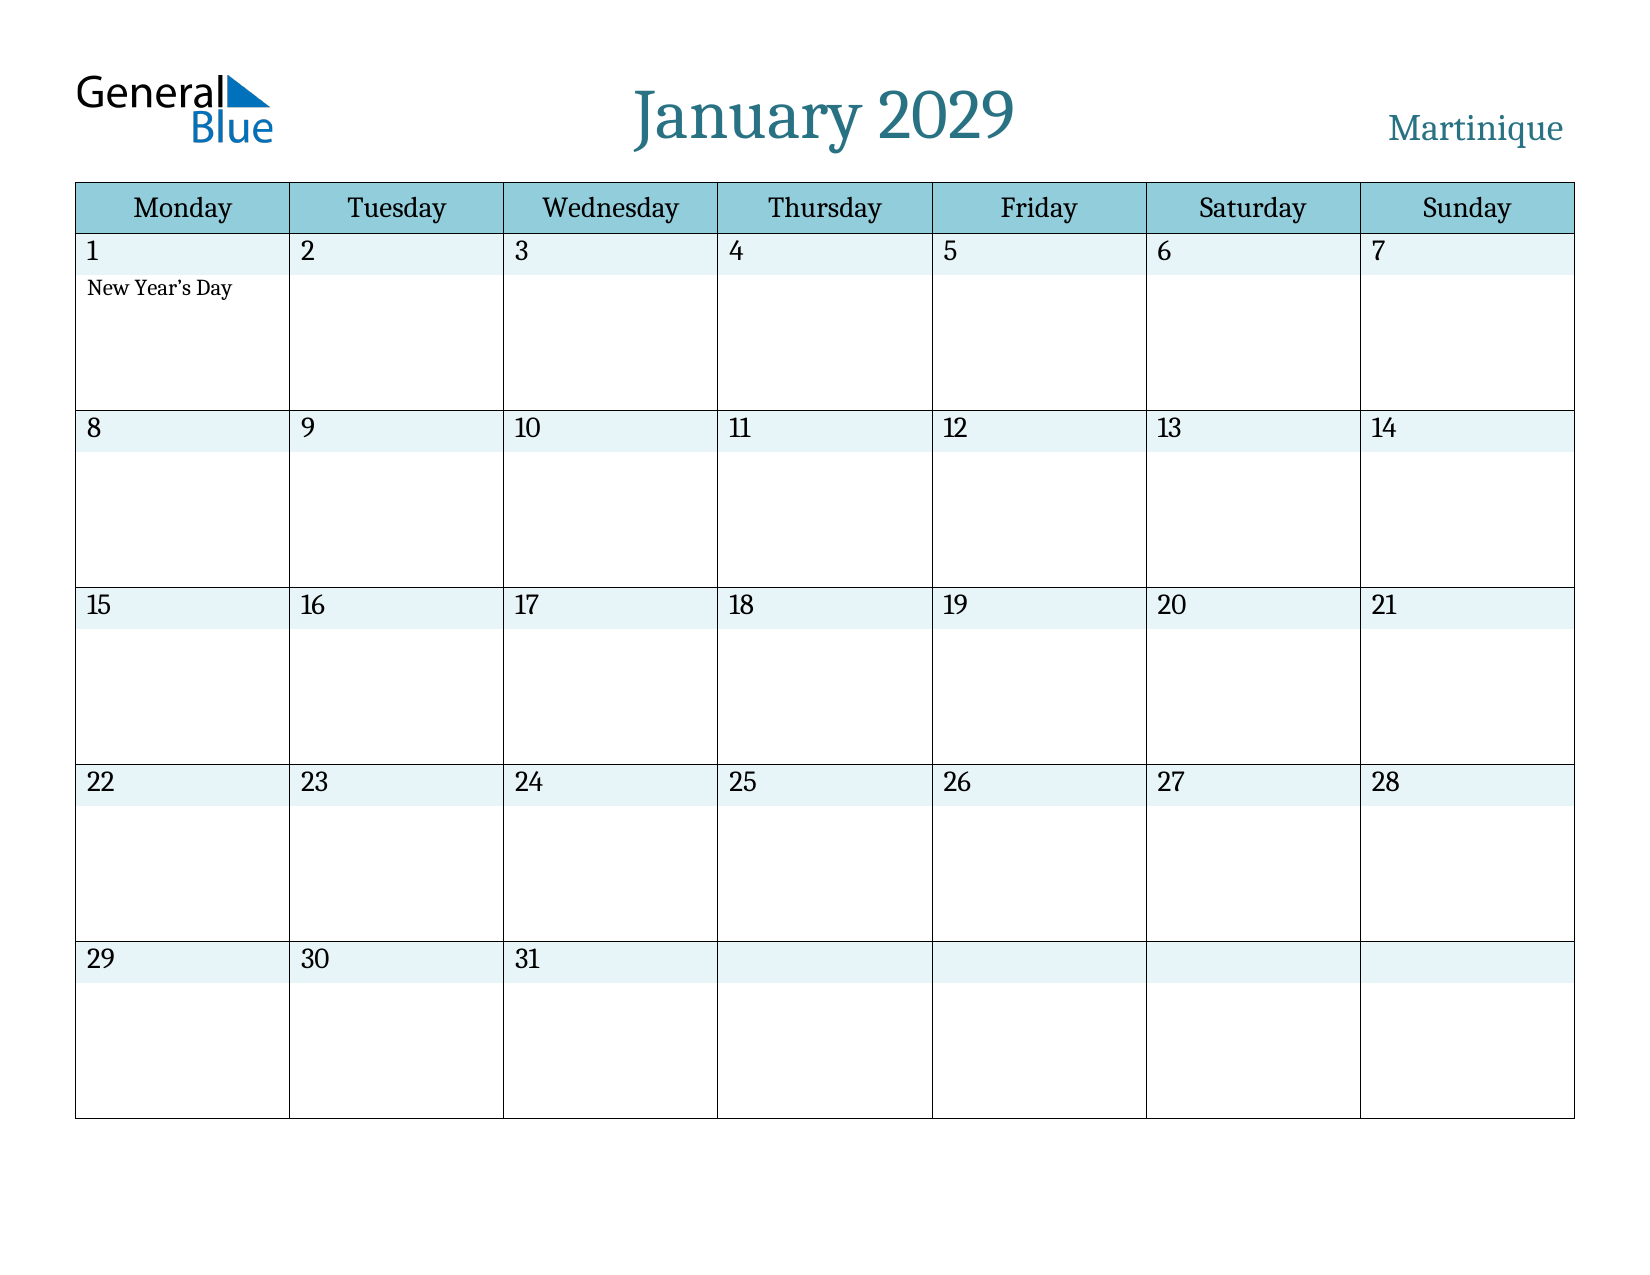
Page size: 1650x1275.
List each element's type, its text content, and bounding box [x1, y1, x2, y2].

table_cell [718, 452, 932, 587]
table_cell 26 [933, 765, 1146, 806]
table_cell [933, 275, 1146, 410]
table_cell New Year’s Day [76, 275, 289, 410]
table_cell [76, 983, 289, 1118]
table_cell [504, 806, 717, 941]
table_cell [933, 983, 1146, 1118]
table_cell 30 [290, 942, 503, 983]
table_cell [290, 275, 503, 410]
table_cell 7 [1361, 234, 1574, 275]
table_cell [290, 629, 503, 764]
table_cell 10 [504, 411, 717, 452]
table_cell [290, 983, 503, 1118]
table_cell [76, 452, 289, 587]
table_cell [1147, 806, 1360, 941]
table_cell [933, 942, 1146, 983]
table_cell 11 [718, 411, 932, 452]
table_cell 31 [504, 942, 717, 983]
table_cell 18 [718, 588, 932, 629]
table_cell 22 [76, 765, 289, 806]
table_cell [1361, 629, 1574, 764]
table_cell [290, 806, 503, 941]
table_cell 20 [1147, 588, 1360, 629]
table_cell 23 [290, 765, 503, 806]
table_cell [933, 629, 1146, 764]
table_header January 2029 [504, 75, 1146, 182]
table_cell [76, 629, 289, 764]
table_cell [1147, 452, 1360, 587]
picture [77, 75, 273, 143]
table_cell [933, 452, 1146, 587]
table_cell Saturday [1147, 183, 1360, 233]
table_cell 17 [504, 588, 717, 629]
table_cell [1147, 942, 1360, 983]
table_cell [1147, 275, 1360, 410]
table_cell 2 [290, 234, 503, 275]
table_cell [290, 452, 503, 587]
table_cell Friday [933, 183, 1146, 233]
table_cell [1147, 983, 1360, 1118]
table_cell 19 [933, 588, 1146, 629]
table_cell 9 [290, 411, 503, 452]
table_cell [718, 983, 932, 1118]
table_cell [76, 806, 289, 941]
table_cell 27 [1147, 765, 1360, 806]
table_cell [1361, 942, 1574, 983]
table_cell [718, 942, 932, 983]
table_cell 1 [76, 234, 289, 275]
table_cell 4 [718, 234, 932, 275]
table_cell 15 [76, 588, 289, 629]
table_cell 3 [504, 234, 717, 275]
table_cell Thursday [718, 183, 932, 233]
table_cell 5 [933, 234, 1146, 275]
table_cell [1361, 452, 1574, 587]
table_cell [504, 452, 717, 587]
table_cell 29 [76, 942, 289, 983]
table_cell [504, 275, 717, 410]
table_cell 24 [504, 765, 717, 806]
table_cell Tuesday [290, 183, 503, 233]
table_cell [1147, 629, 1360, 764]
table_cell 8 [76, 411, 289, 452]
table_cell [718, 806, 932, 941]
table_cell 21 [1361, 588, 1574, 629]
table_cell Monday [76, 183, 289, 233]
table_cell Sunday [1361, 183, 1574, 233]
table_cell [504, 629, 717, 764]
table_cell 16 [290, 588, 503, 629]
table_cell [504, 983, 717, 1118]
table_cell 13 [1147, 411, 1360, 452]
table_cell [1361, 806, 1574, 941]
table_cell [1361, 983, 1574, 1118]
table_cell 25 [718, 765, 932, 806]
table_cell 14 [1361, 411, 1574, 452]
table_cell [933, 806, 1146, 941]
table_cell [718, 629, 932, 764]
table_cell Wednesday [504, 183, 717, 233]
table_cell [718, 275, 932, 410]
table_header Martinique [1146, 75, 1574, 182]
table_header [76, 75, 503, 182]
table_cell [1361, 275, 1574, 410]
table_cell 6 [1147, 234, 1360, 275]
table_cell 12 [933, 411, 1146, 452]
table_cell 28 [1361, 765, 1574, 806]
